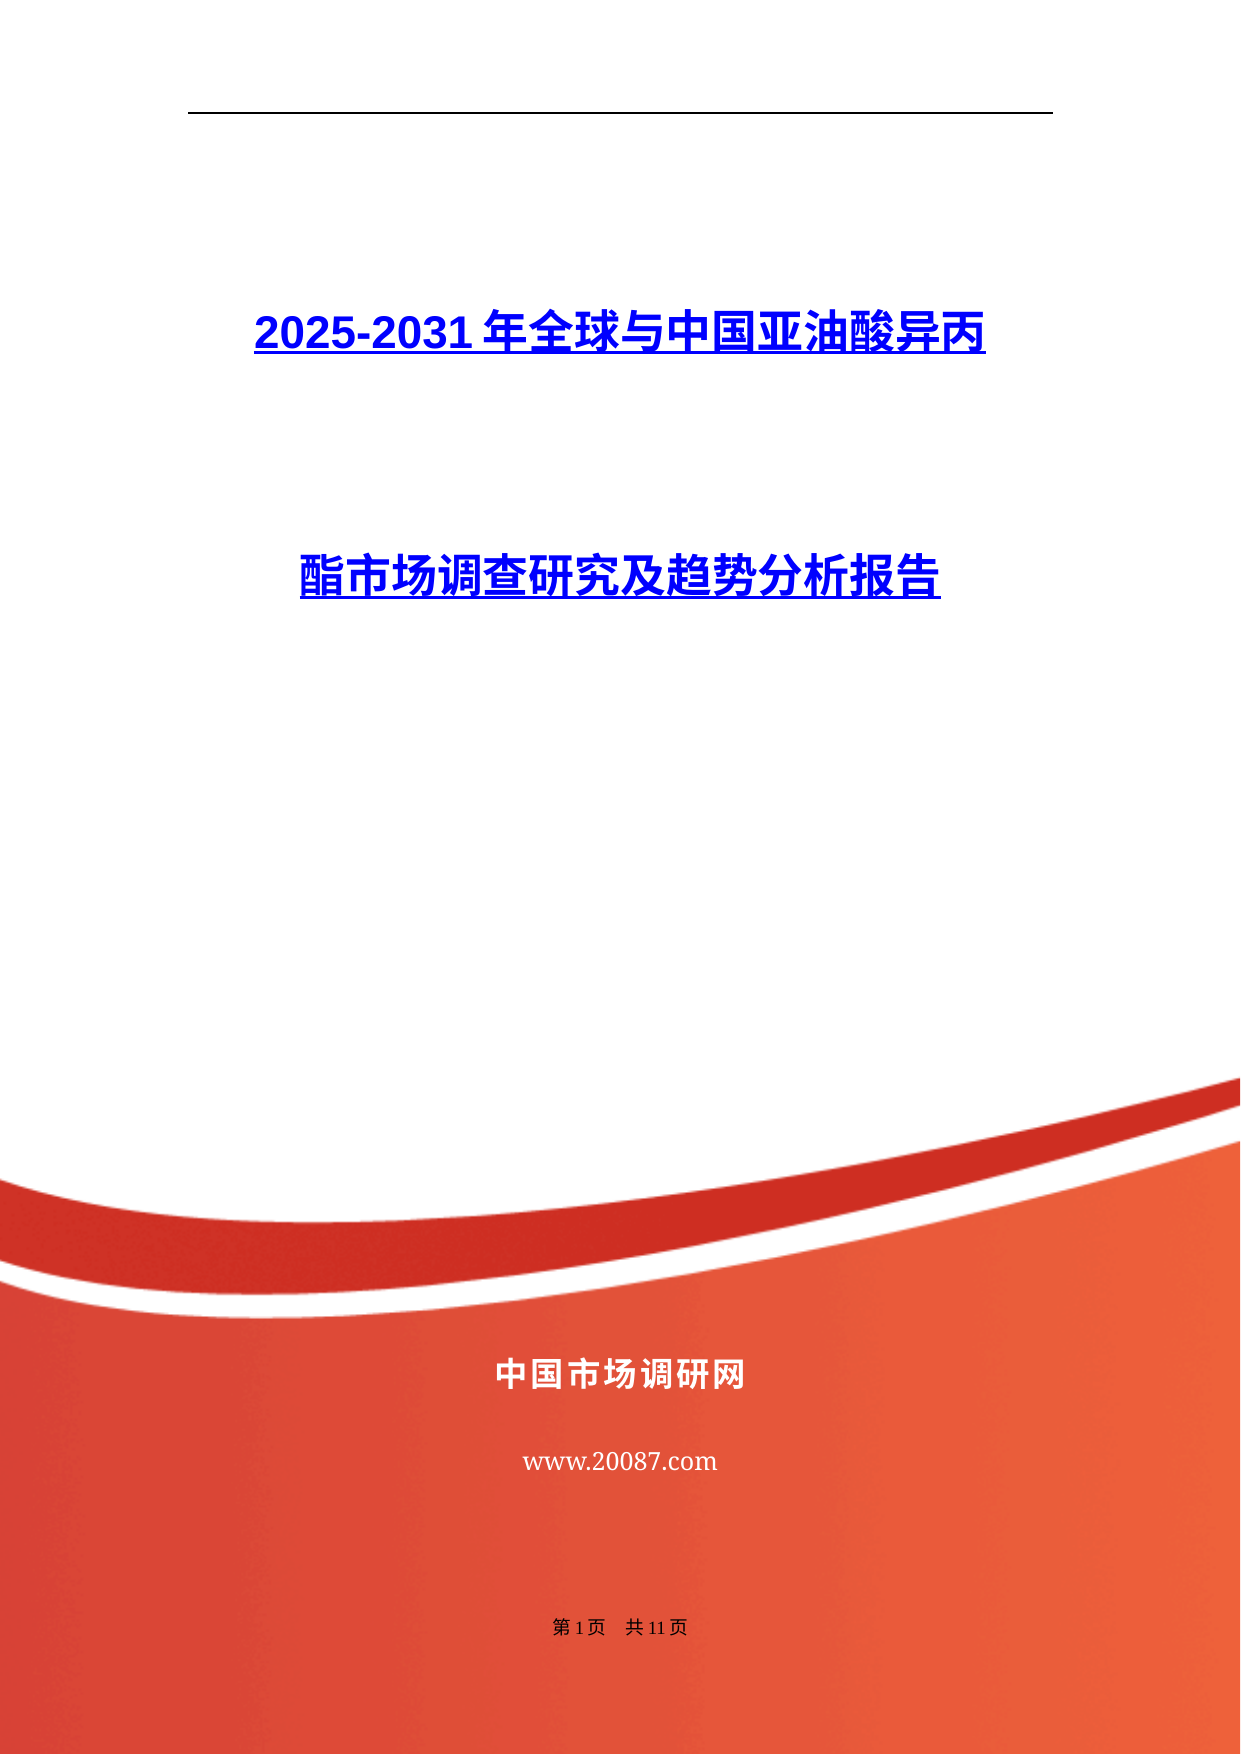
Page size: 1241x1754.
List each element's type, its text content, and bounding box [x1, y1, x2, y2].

picture [0, 1006, 1241, 1754]
subtitle 中国市场调研网 [187, 1339, 1053, 1404]
table_header 2025-2031年全球与中国亚油酸异丙酯市场调查研究及趋势分析报告 [188, 207, 1053, 773]
text www.20087.com [187, 1428, 1053, 1493]
